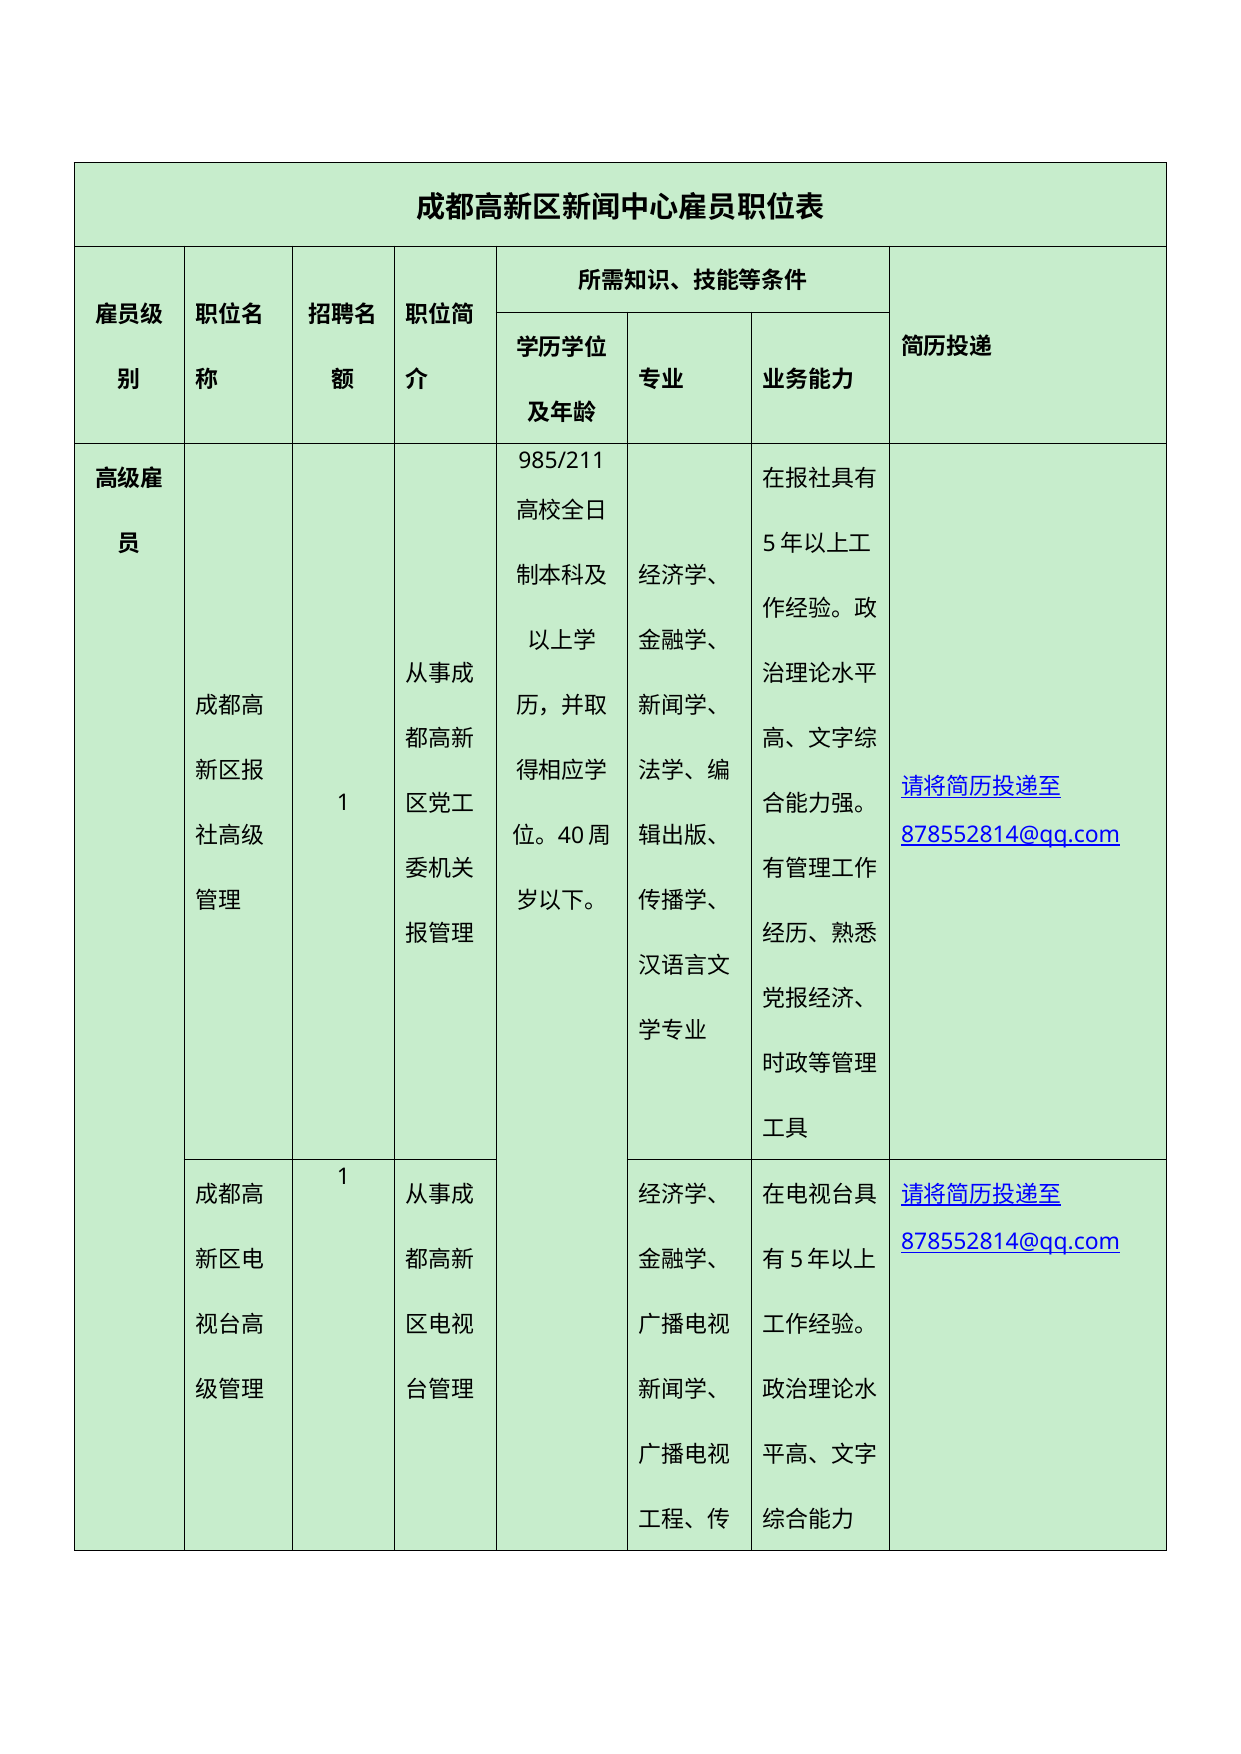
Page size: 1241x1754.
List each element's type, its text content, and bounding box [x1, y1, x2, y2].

table_cell 985/211高校全日制本科及以上学历，并取得相应学位。40周岁以下。 [497, 444, 627, 1550]
table_header 成都高新区新闻中心雇员职位表 [75, 163, 1166, 246]
table_cell 从事成都高新区电视台管理 [395, 1160, 496, 1550]
table_cell 学历学位 及年龄 [497, 313, 627, 443]
table_cell 业务能力 [752, 313, 889, 443]
table_cell 1 [293, 444, 394, 1159]
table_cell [628, 1160, 751, 1550]
table_cell 简历投递 [890, 247, 1166, 443]
table_cell 从事成都高新区党工委机关报管理 [395, 444, 496, 1159]
table_cell 雇员级别 [75, 247, 184, 443]
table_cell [890, 1160, 1166, 1550]
table_cell 经济学、金融学、新闻学、法学、编辑出版、传播学、汉语言文学专业 [628, 444, 751, 1159]
table_cell 招聘名额 [293, 247, 394, 443]
table_cell 请将简历投递至878552814@qq.com [890, 444, 1166, 1159]
table_cell 专业 [628, 313, 751, 443]
table_cell 成都高新区电视台高级管理 [185, 1160, 292, 1550]
table_cell 在报社具有5年以上工作经验。政治理论水平高、文字综合能力强。有管理工作经历、熟悉党报经济、时政等管理工具 [752, 444, 889, 1159]
table_cell 高级雇员 [75, 444, 184, 1550]
table_cell 1 [293, 1160, 394, 1550]
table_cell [752, 1160, 889, 1550]
table_cell 所需知识、技能等条件 [497, 247, 889, 312]
table_cell 职位名称 [185, 247, 292, 443]
table_cell 职位简介 [395, 247, 496, 443]
table_cell 成都高新区报社高级管理 [185, 444, 292, 1159]
